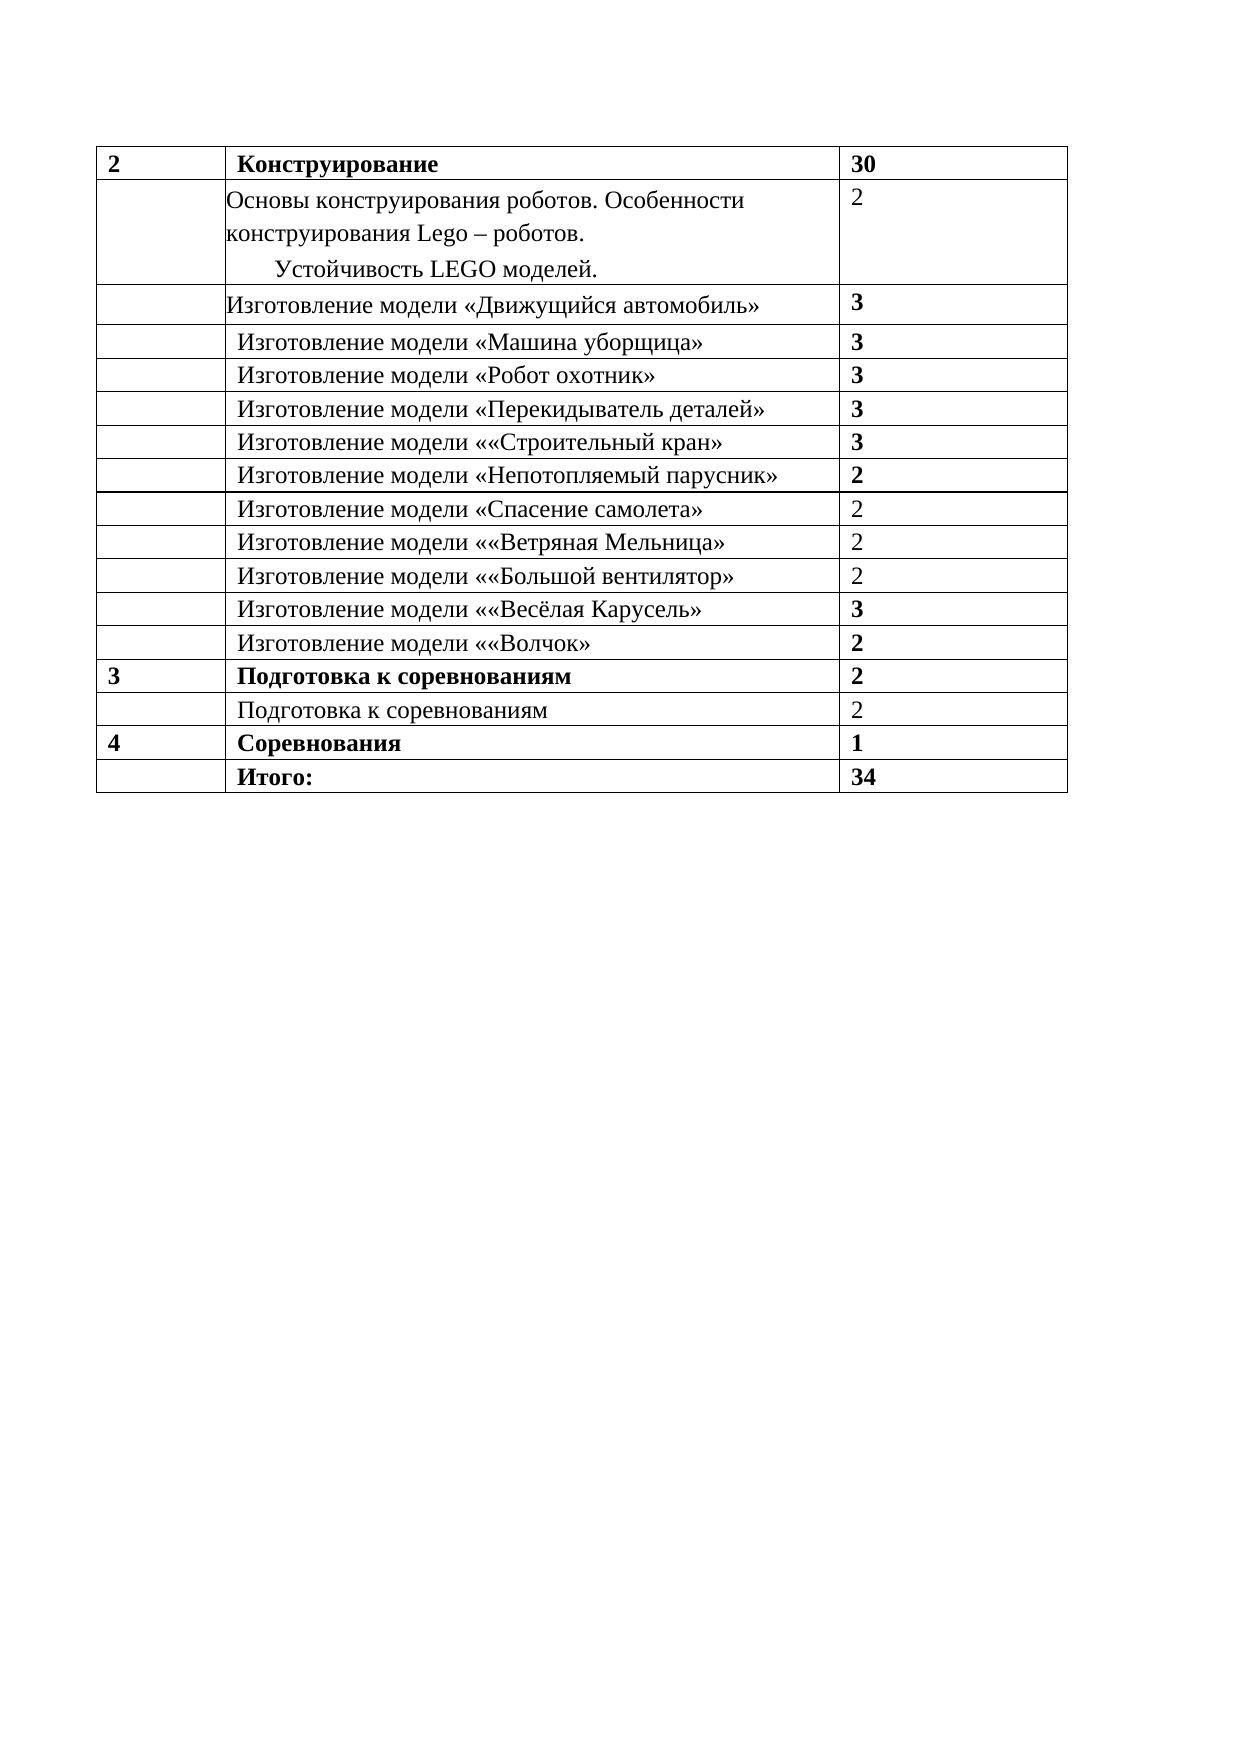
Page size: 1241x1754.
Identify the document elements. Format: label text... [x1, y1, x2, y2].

table_cell Итого: [226, 760, 839, 792]
table_cell [97, 526, 225, 558]
table_cell 2 [840, 559, 1067, 592]
table_cell Подготовка к соревнованиям [226, 660, 839, 692]
table_cell 2 [97, 147, 225, 179]
table_cell 2 [840, 693, 1067, 725]
table_cell [97, 593, 225, 625]
table_cell 2 [840, 459, 1067, 491]
table_cell [97, 392, 225, 424]
table_cell Изготовление модели «Перекидыватель деталей» [226, 392, 839, 424]
table_cell 3 [840, 285, 1067, 324]
table_cell 3 [840, 325, 1067, 358]
table_cell Соревнования [226, 726, 839, 759]
table_cell [97, 285, 225, 324]
table_cell 3 [840, 426, 1067, 458]
table_cell [97, 459, 225, 491]
table_cell 1 [840, 726, 1067, 759]
table_cell [97, 426, 225, 458]
table_cell 4 [97, 726, 225, 759]
table_cell [97, 693, 225, 725]
table_cell [97, 325, 225, 358]
table_cell [97, 359, 225, 391]
table_cell Изготовление модели «Робот охотник» [226, 359, 839, 391]
table_cell 2 [840, 626, 1067, 658]
table_cell 2 [840, 180, 1067, 284]
table_cell [97, 559, 225, 592]
table_cell Изготовление модели ««Весёлая Карусель» [226, 593, 839, 625]
table_cell 30 [840, 147, 1067, 179]
table_cell Изготовление модели ««Большой вентилятор» [226, 559, 839, 592]
table_cell 3 [840, 392, 1067, 424]
table_cell [97, 180, 225, 284]
table_cell 3 [840, 359, 1067, 391]
table_cell [97, 760, 225, 792]
table_cell 34 [840, 760, 1067, 792]
table_cell 3 [840, 593, 1067, 625]
table_cell Подготовка к соревнованиям [226, 693, 839, 725]
table_cell 2 [840, 493, 1067, 525]
table_cell Изготовление модели «Движущийся автомобиль» [226, 285, 839, 324]
table_cell Изготовление модели ««Волчок» [226, 626, 839, 658]
table_cell Изготовление модели «Спасение самолета» [226, 493, 839, 525]
table_cell [97, 493, 225, 525]
table_cell Конструирование [226, 147, 839, 179]
table_cell Изготовление модели ««Строительный кран» [226, 426, 839, 458]
table_cell 3 [97, 660, 225, 692]
table_cell Основы конструирования роботов. Особенности конструирования Lego – роботов. Устойчивость LEGO моделей. [226, 180, 839, 284]
table_cell 2 [840, 526, 1067, 558]
table_cell Изготовление модели ««Ветряная Мельница» [226, 526, 839, 558]
table_cell Изготовление модели «Машина уборщица» [226, 325, 839, 358]
table_cell Изготовление модели «Непотопляемый парусник» [226, 459, 839, 491]
table_cell 2 [840, 660, 1067, 692]
table_cell [97, 626, 225, 658]
